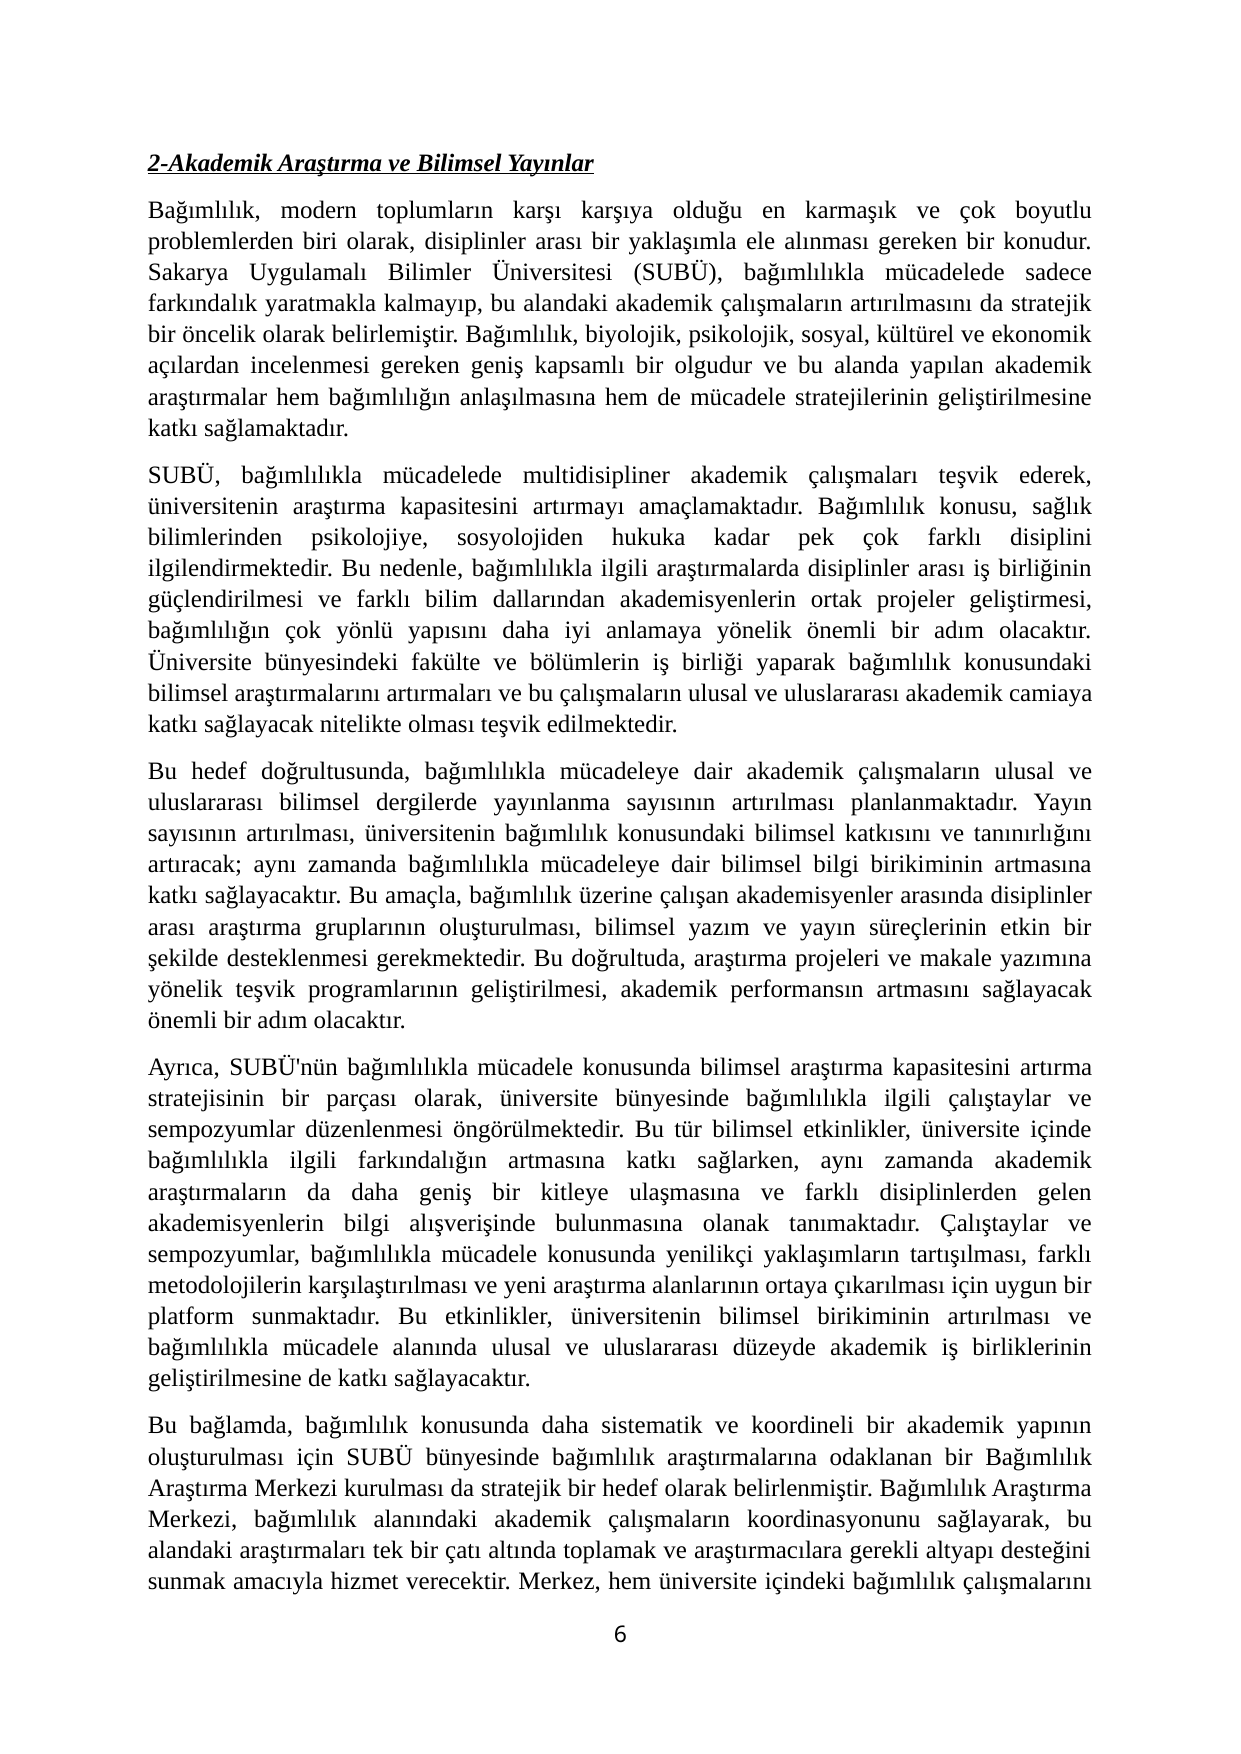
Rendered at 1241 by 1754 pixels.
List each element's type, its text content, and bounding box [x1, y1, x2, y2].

text Bu hedef doğrultusunda, bağımlılıkla mücadeleye dair akademik çalışmaların ulusal ve uluslararası bilimsel dergilerde yayınlanma sayısının artırılması planlanmaktadır. Yayın sayısının artırılması, üniversitenin bağımlılık konusundaki bilimsel katkısını ve tanınırlığını artıracak; aynı zamanda bağımlılıkla mücadeleye dair bilimsel bilgi birikiminin artmasına katkı sağlayacaktır. Bu amaçla, bağımlılık üzerine çalışan akademisyenler arasında disiplinler arası araştırma gruplarının oluşturulması, bilimsel yazım ve yayın süreçlerinin etkin bir şekilde desteklenmesi gerekmektedir. Bu doğrultuda, araştırma projeleri ve makale yazımına yönelik teşvik programlarının geliştirilmesi, akademik performansın artmasını sağlayacak önemli bir adım olacaktır. [148, 756, 1093, 1033]
text SUBÜ, bağımlılıkla mücadelede multidisipliner akademik çalışmaları teşvik ederek, üniversitenin araştırma kapasitesini artırmayı amaçlamaktadır. Bağımlılık konusu, sağlık bilimlerinden psikolojiye, sosyolojiden hukuka kadar pek çok farklı disiplini ilgilendirmektedir. Bu nedenle, bağımlılıkla ilgili araştırmalarda disiplinler arası iş birliğinin güçlendirilmesi ve farklı bilim dallarından akademisyenlerin ortak projeler geliştirmesi, bağımlılığın çok yönlü yapısını daha iyi anlamaya yönelik önemli bir adım olacaktır. Üniversite bünyesindeki fakülte ve bölümlerin iş birliği yaparak bağımlılık konusundaki bilimsel araştırmalarını artırmaları ve bu çalışmaların ulusal ve uluslararası akademik camiaya katkı sağlayacak nitelikte olması teşvik edilmektedir. [148, 460, 1093, 737]
text Ayrıca, SUBÜ'nün bağımlılıkla mücadele konusunda bilimsel araştırma kapasitesini artırma stratejisinin bir parçası olarak, üniversite bünyesinde bağımlılıkla ilgili çalıştaylar ve sempozyumlar düzenlenmesi öngörülmektedir. Bu tür bilimsel etkinlikler, üniversite içinde bağımlılıkla ilgili farkındalığın artmasına katkı sağlarken, aynı zamanda akademik araştırmaların da daha geniş bir kitleye ulaşmasına ve farklı disiplinlerden gelen akademisyenlerin bilgi alışverişinde bulunmasına olanak tanımaktadır. Çalıştaylar ve sempozyumlar, bağımlılıkla mücadele konusunda yenilikçi yaklaşımların tartışılması, farklı metodolojilerin karşılaştırılması ve yeni araştırma alanlarının ortaya çıkarılması için uygun bir platform sunmaktadır. Bu etkinlikler, üniversitenin bilimsel birikiminin artırılması ve bağımlılıkla mücadele alanında ulusal ve uluslararası düzeyde akademik iş birliklerinin geliştirilmesine de katkı sağlayacaktır. [148, 1052, 1093, 1392]
text 2-Akademik Araştırma ve Bilimsel Yayınlar [148, 148, 1093, 176]
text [148, 1411, 1093, 1594]
text Bağımlılık, modern toplumların karşı karşıya olduğu en karmaşık ve çok boyutlu problemlerden biri olarak, disiplinler arası bir yaklaşımla ele alınması gereken bir konudur. Sakarya Uygulamalı Bilimler Üniversitesi (SUBÜ), bağımlılıkla mücadelede sadece farkındalık yaratmakla kalmayıp, bu alandaki akademik çalışmaların artırılmasını da stratejik bir öncelik olarak belirlemiştir. Bağımlılık, biyolojik, psikolojik, sosyal, kültürel ve ekonomik açılardan incelenmesi gereken geniş kapsamlı bir olgudur ve bu alanda yapılan akademik araştırmalar hem bağımlılığın anlaşılmasına hem de mücadele stratejilerinin geliştirilmesine katkı sağlamaktadır. [148, 195, 1093, 441]
